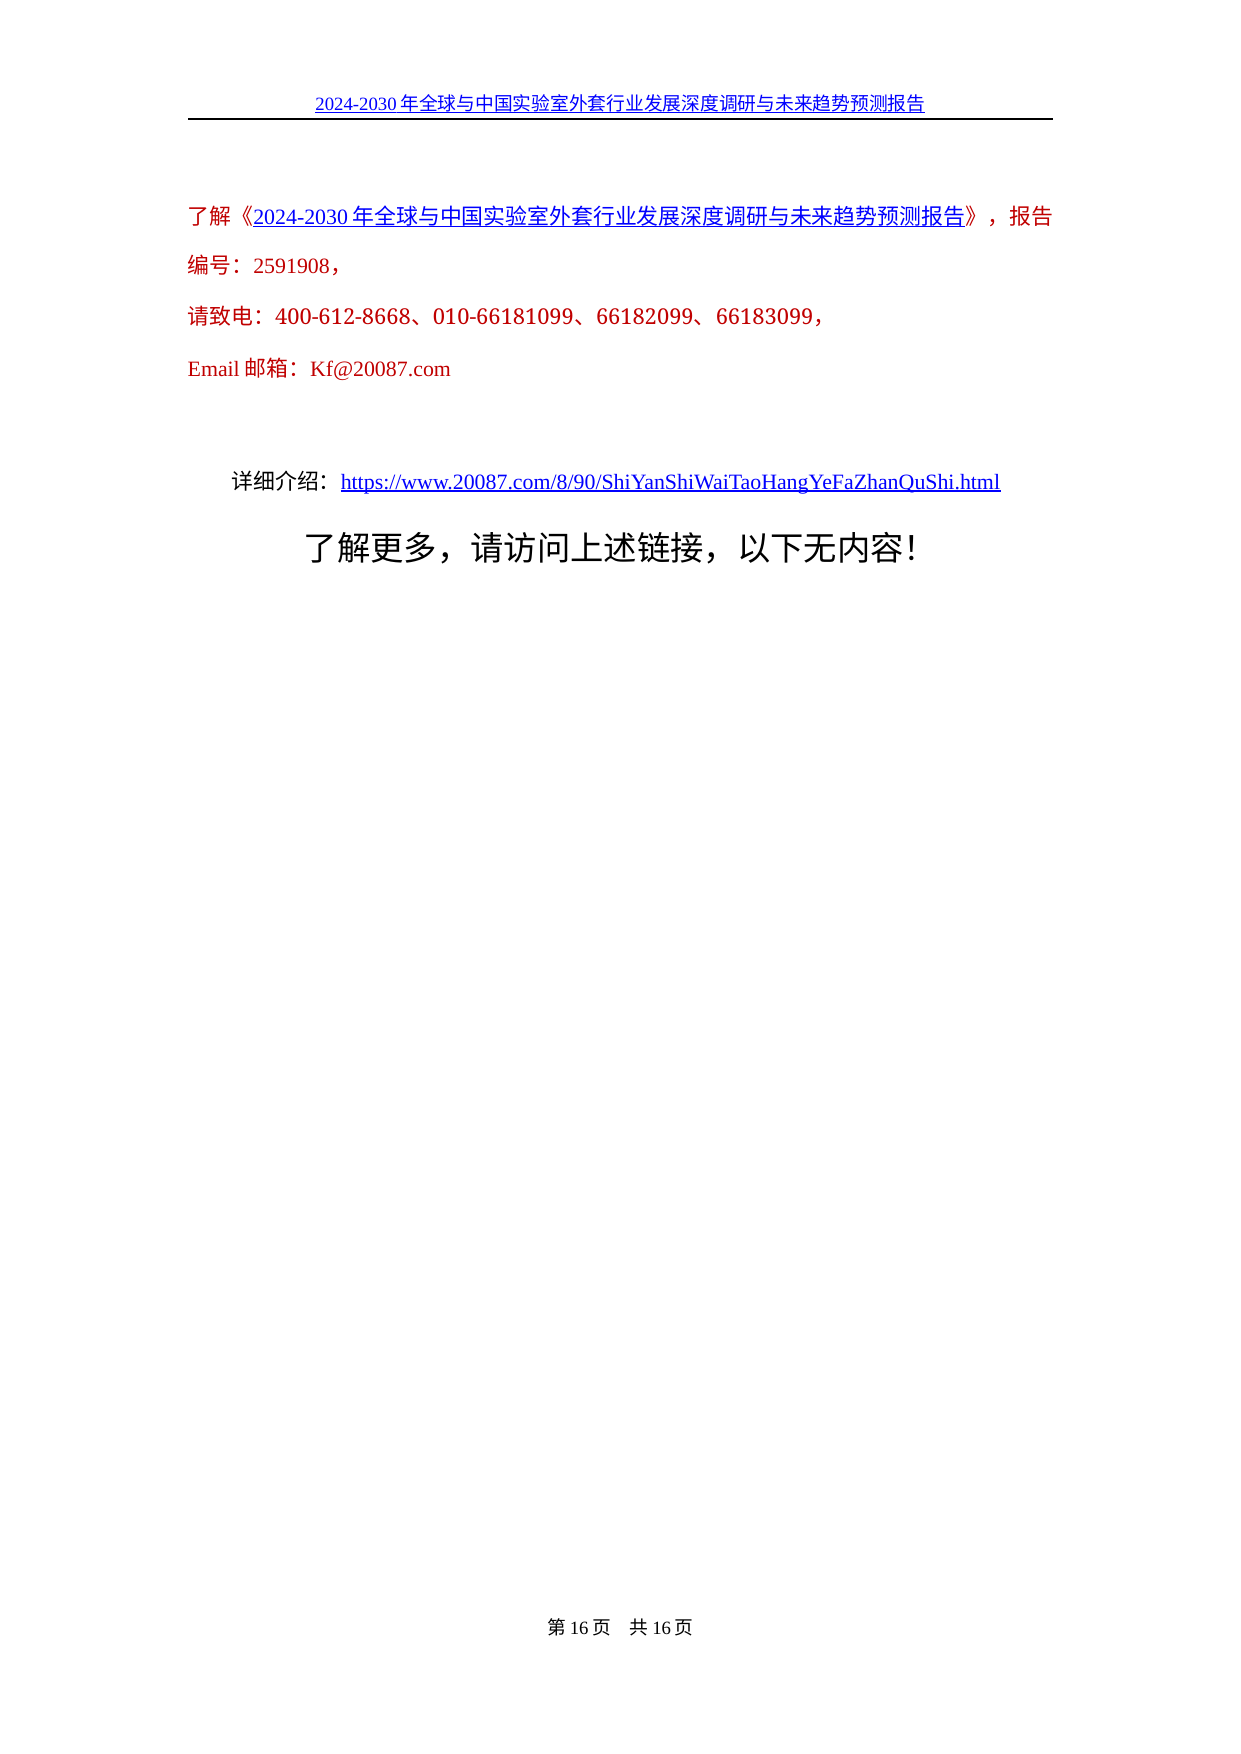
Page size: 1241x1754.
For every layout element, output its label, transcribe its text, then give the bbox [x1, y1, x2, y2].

text 详细介绍：https://www.20087.com/8/90/ShiYanShiWaiTaoHangYeFaZhanQuShi.html [187, 463, 1053, 496]
title 了解更多，请访问上述链接，以下无内容！ [187, 513, 1053, 578]
text 了解《2024-2030年全球与中国实验室外套行业发展深度调研与未来趋势预测报告》，报告编号：2591908， [187, 198, 1053, 280]
text Email邮箱：Kf@20087.com [187, 350, 1053, 383]
text 请致电：400-612-8668、010-66181099、66182099、66183099， [187, 299, 1053, 331]
